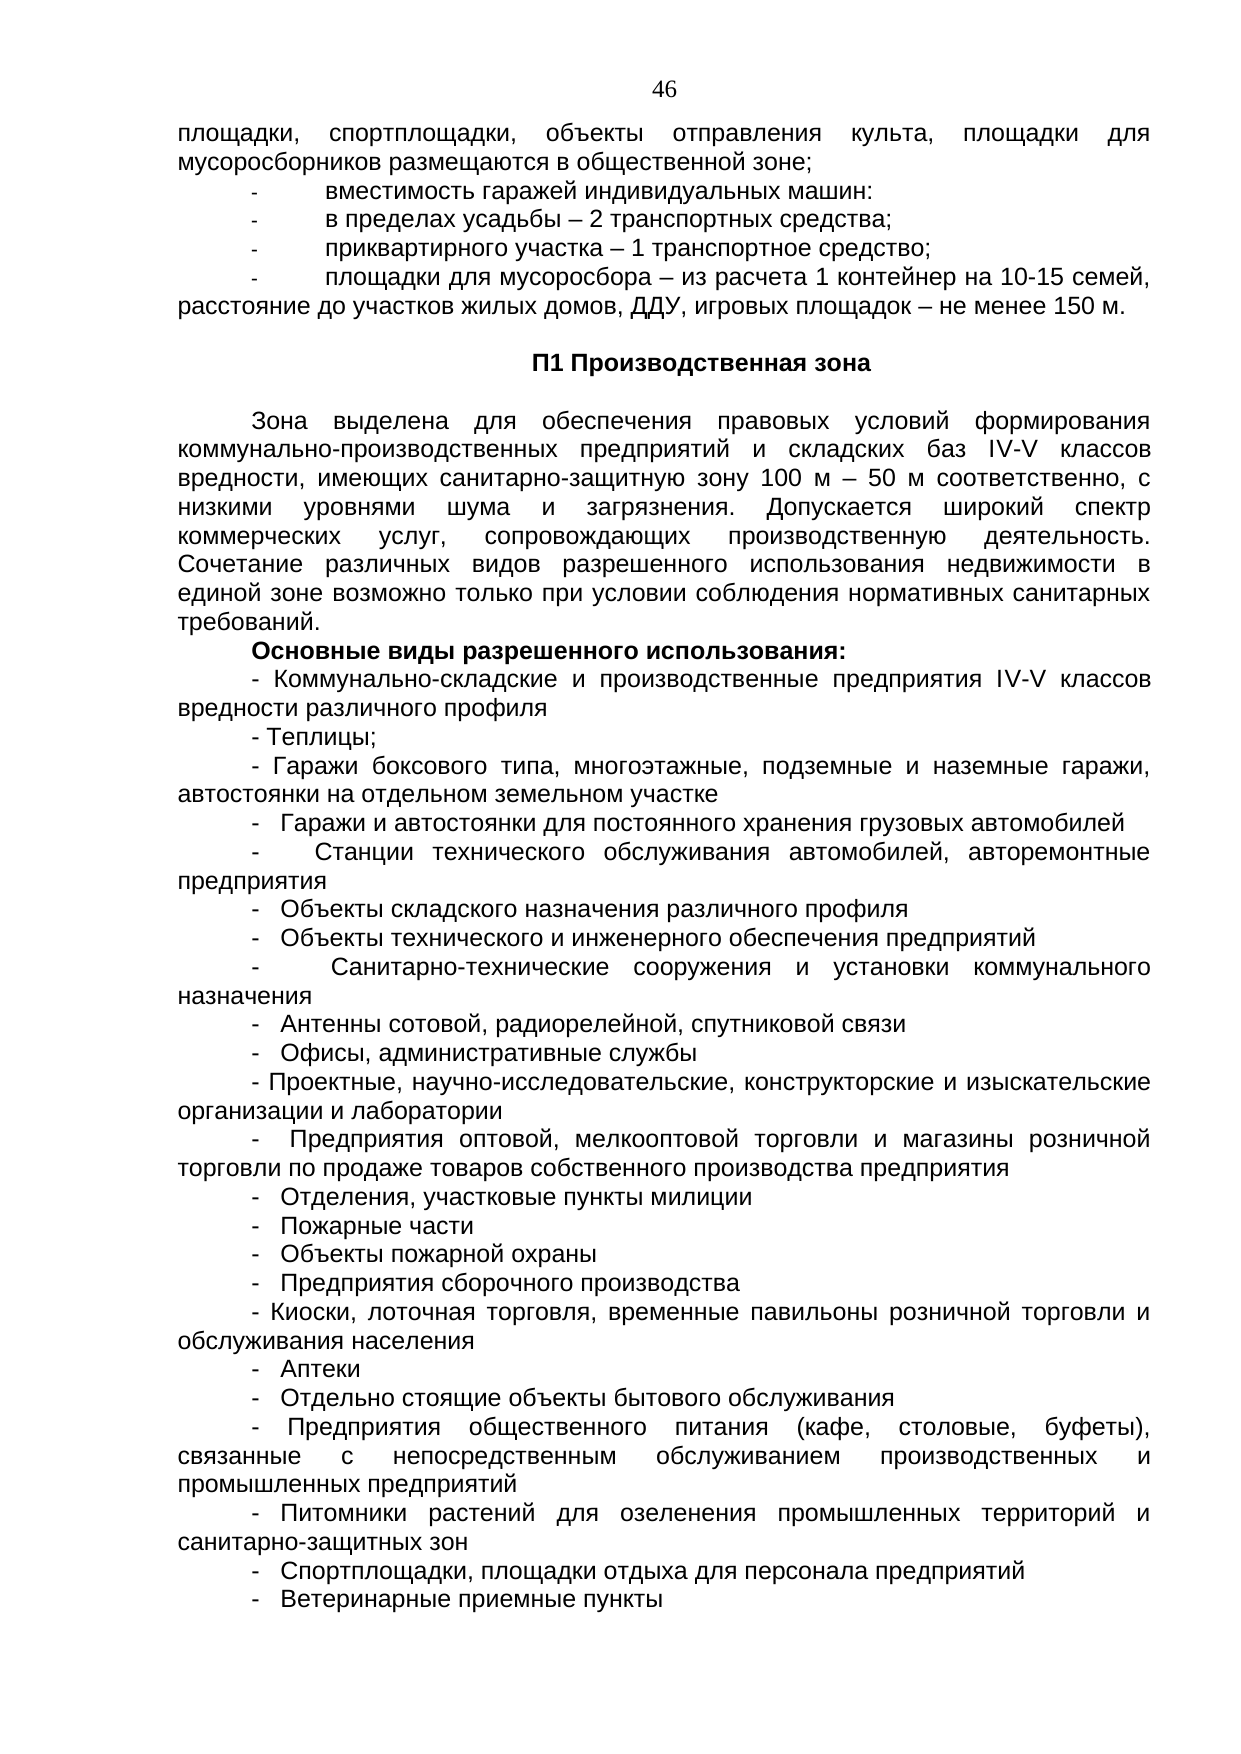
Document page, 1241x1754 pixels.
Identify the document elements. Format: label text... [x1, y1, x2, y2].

text - Гаражи и автостоянки для постоянного хранения грузовых автомобилей [177, 808, 1152, 837]
text - Антенны сотовой, радиорелейной, спутниковой связи [177, 1009, 1152, 1038]
text - Спортплощадки, площадки отдыха для персонала предприятий [177, 1556, 1152, 1584]
text - Предприятия оптовой, мелкооптовой торговли и магазины розничной торговли по продаже товаров собственного производства предприятия [177, 1124, 1152, 1182]
text - Проектные, научно-исследовательские, конструкторские и изыскательские организации и лаборатории [177, 1067, 1152, 1124]
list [177, 118, 1152, 176]
text Основные виды разрешенного использования: [177, 636, 1152, 664]
text - Аптеки [177, 1354, 1152, 1383]
text - Коммунально-складские и производственные предприятия IV-V классов вредности различного профиля [177, 664, 1152, 722]
text П1 Производственная зона [177, 348, 1152, 377]
text - Объекты технического и инженерного обеспечения предприятий [177, 923, 1152, 952]
text - Пожарные части [177, 1211, 1152, 1239]
text - Гаражи боксового типа, многоэтажные, подземные и наземные гаражи, автостоянки на отдельном земельном участке [177, 751, 1152, 808]
text - Теплицы; [177, 722, 1152, 751]
list в пределах усадьбы – 2 транспортных средства; [177, 204, 1152, 233]
text - Санитарно-технические сооружения и установки коммунального назначения [177, 952, 1152, 1009]
text - Киоски, лоточная торговля, временные павильоны розничной торговли и обслуживания населения [177, 1297, 1152, 1354]
list вместимость гаражей индивидуальных машин: [177, 176, 1152, 204]
text - Ветеринарные приемные пункты [177, 1584, 1152, 1613]
text - Предприятия общественного питания (кафе, столовые, буфеты), связанные с непосредственным обслуживанием производственных и промышленных предприятий [177, 1412, 1152, 1498]
text - Предприятия сборочного производства [177, 1268, 1152, 1297]
text - Объекты пожарной охраны [177, 1239, 1152, 1268]
text - Объекты складского назначения различного профиля [177, 894, 1152, 923]
text - Отдельно стоящие объекты бытового обслуживания [177, 1383, 1152, 1412]
text - Отделения, участковые пункты милиции [177, 1182, 1152, 1211]
text Зона выделена для обеспечения правовых условий формирования коммунально-производственных предприятий и складских баз IV-V классов вредности, имеющих санитарно-защитную зону 100 м – 50 м соответственно, с низкими уровнями шума и загрязнения. Допускается широкий спектр коммерческих услуг, сопровождающих производственную деятельность. Сочетание различных видов разрешенного использования недвижимости в единой зоне возможно только при условии соблюдения нормативных санитарных требований. [177, 406, 1152, 636]
list приквартирного участка – 1 транспортное средство; [177, 233, 1152, 262]
list площадки для мусоросбора – из расчета 1 контейнер на 10-15 семей, расстояние до участков жилых домов, ДДУ, игровых площадок – не менее 150 м. [177, 262, 1152, 319]
text - Офисы, административные службы [177, 1038, 1152, 1067]
text - Станции технического обслуживания автомобилей, авторемонтные предприятия [177, 837, 1152, 894]
text - Питомники растений для озеленения промышленных территорий и санитарно-защитных зон [177, 1498, 1152, 1556]
